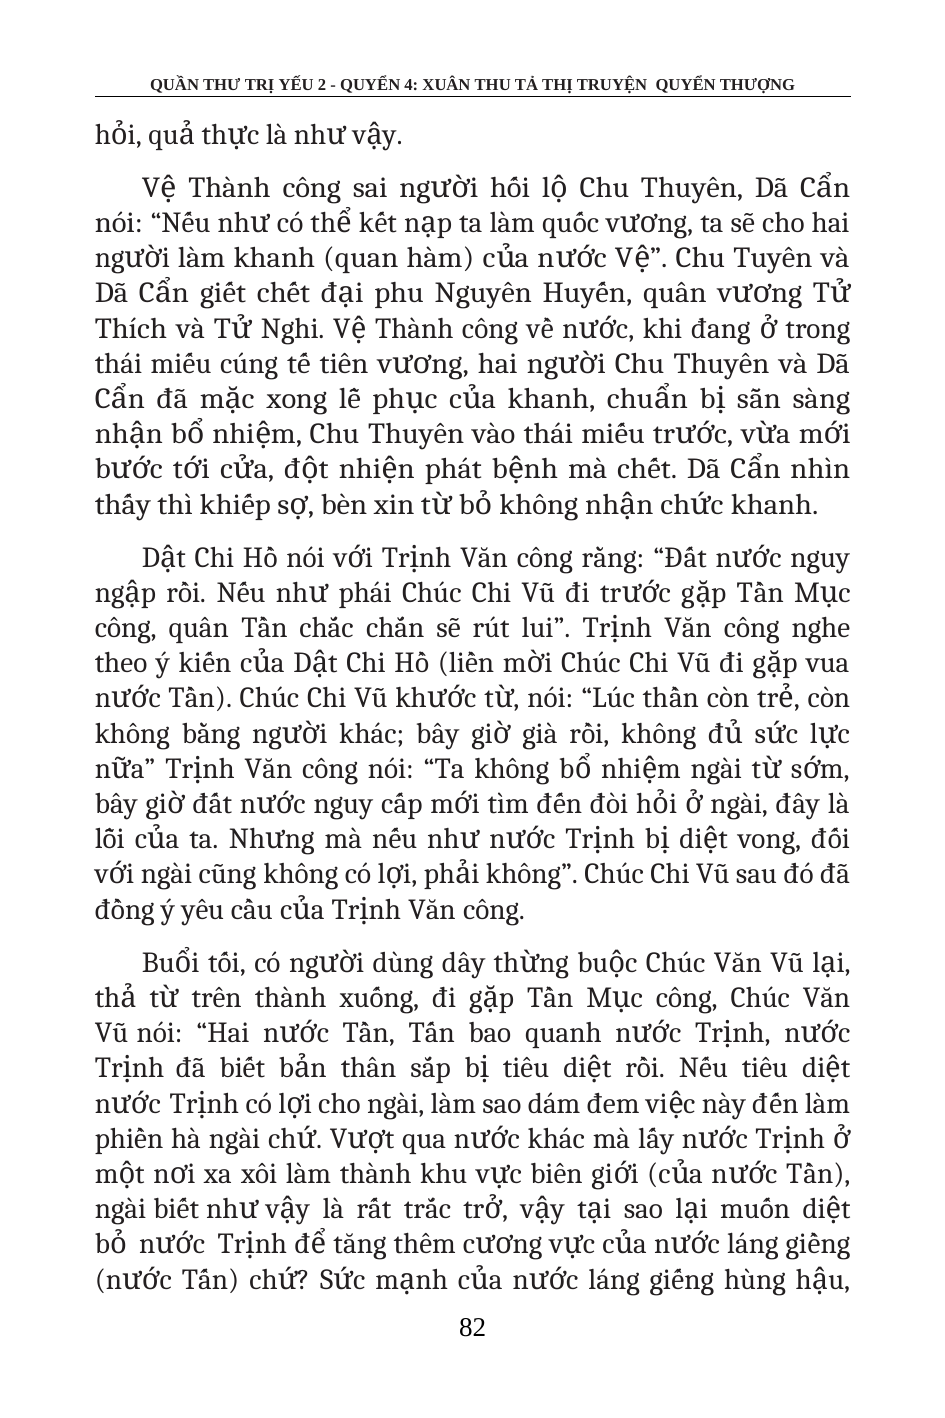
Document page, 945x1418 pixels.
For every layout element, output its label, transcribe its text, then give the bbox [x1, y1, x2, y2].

text Vệ Thành công sai người hối lộ Chu Thuyên, Dã Cẩn nói: “Nếu như có thể kết nạp ta làm quốc vương, ta sẽ cho hai người làm khanh (quan hàm) của nước Vệ”. Chu Tuyên và Dã Cẩn giết chết đại phu Nguyên Huyến, quân vương Tử Thích và Tử Nghi. Vệ Thành công về nước, khi đang ở trong thái miếu cúng tế tiên vương, hai người Chu Thuyên và Dã Cẩn đã mặc xong lễ phục của khanh, chuẩn bị sẵn sàng nhận bổ nhiệm, Chu Thuyên vào thái miếu trước, vừa mới bước tới cửa, đột nhiện phát bệnh mà chết. Dã Cẩn nhìn thấy thì khiếp sợ, bèn xin từ bỏ không nhận chức khanh. [94, 171, 851, 521]
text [94, 946, 851, 1296]
text Dật Chi Hồ nói với Trịnh Văn công rằng: “Đất nước nguy ngập rồi. Nếu như phái Chúc Chi Vũ đi trước gặp Tần Mục công, quân Tần chắc chắn sẽ rút lui”. Trịnh Văn công nghe theo ý kiến của Dật Chi Hồ (liền mời Chúc Chi Vũ đi gặp vua nước Tần). Chúc Chi Vũ khước từ, nói: “Lúc thần còn trẻ, còn không bằng người khác; bây giờ già rồi, không đủ sức lực nữa” Trịnh Văn công nói: “Ta không bổ nhiệm ngài từ sớm, bây giờ đất nước nguy cấp mới tìm đến đòi hỏi ở ngài, đây là lỗi của ta. Nhưng mà nếu như nước Trịnh bị diệt vong, đối với ngài cũng không có lợi, phải không”. Chúc Chi Vũ sau đó đã đồng ý yêu cầu của Trịnh Văn công. [94, 541, 851, 926]
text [94, 118, 851, 152]
